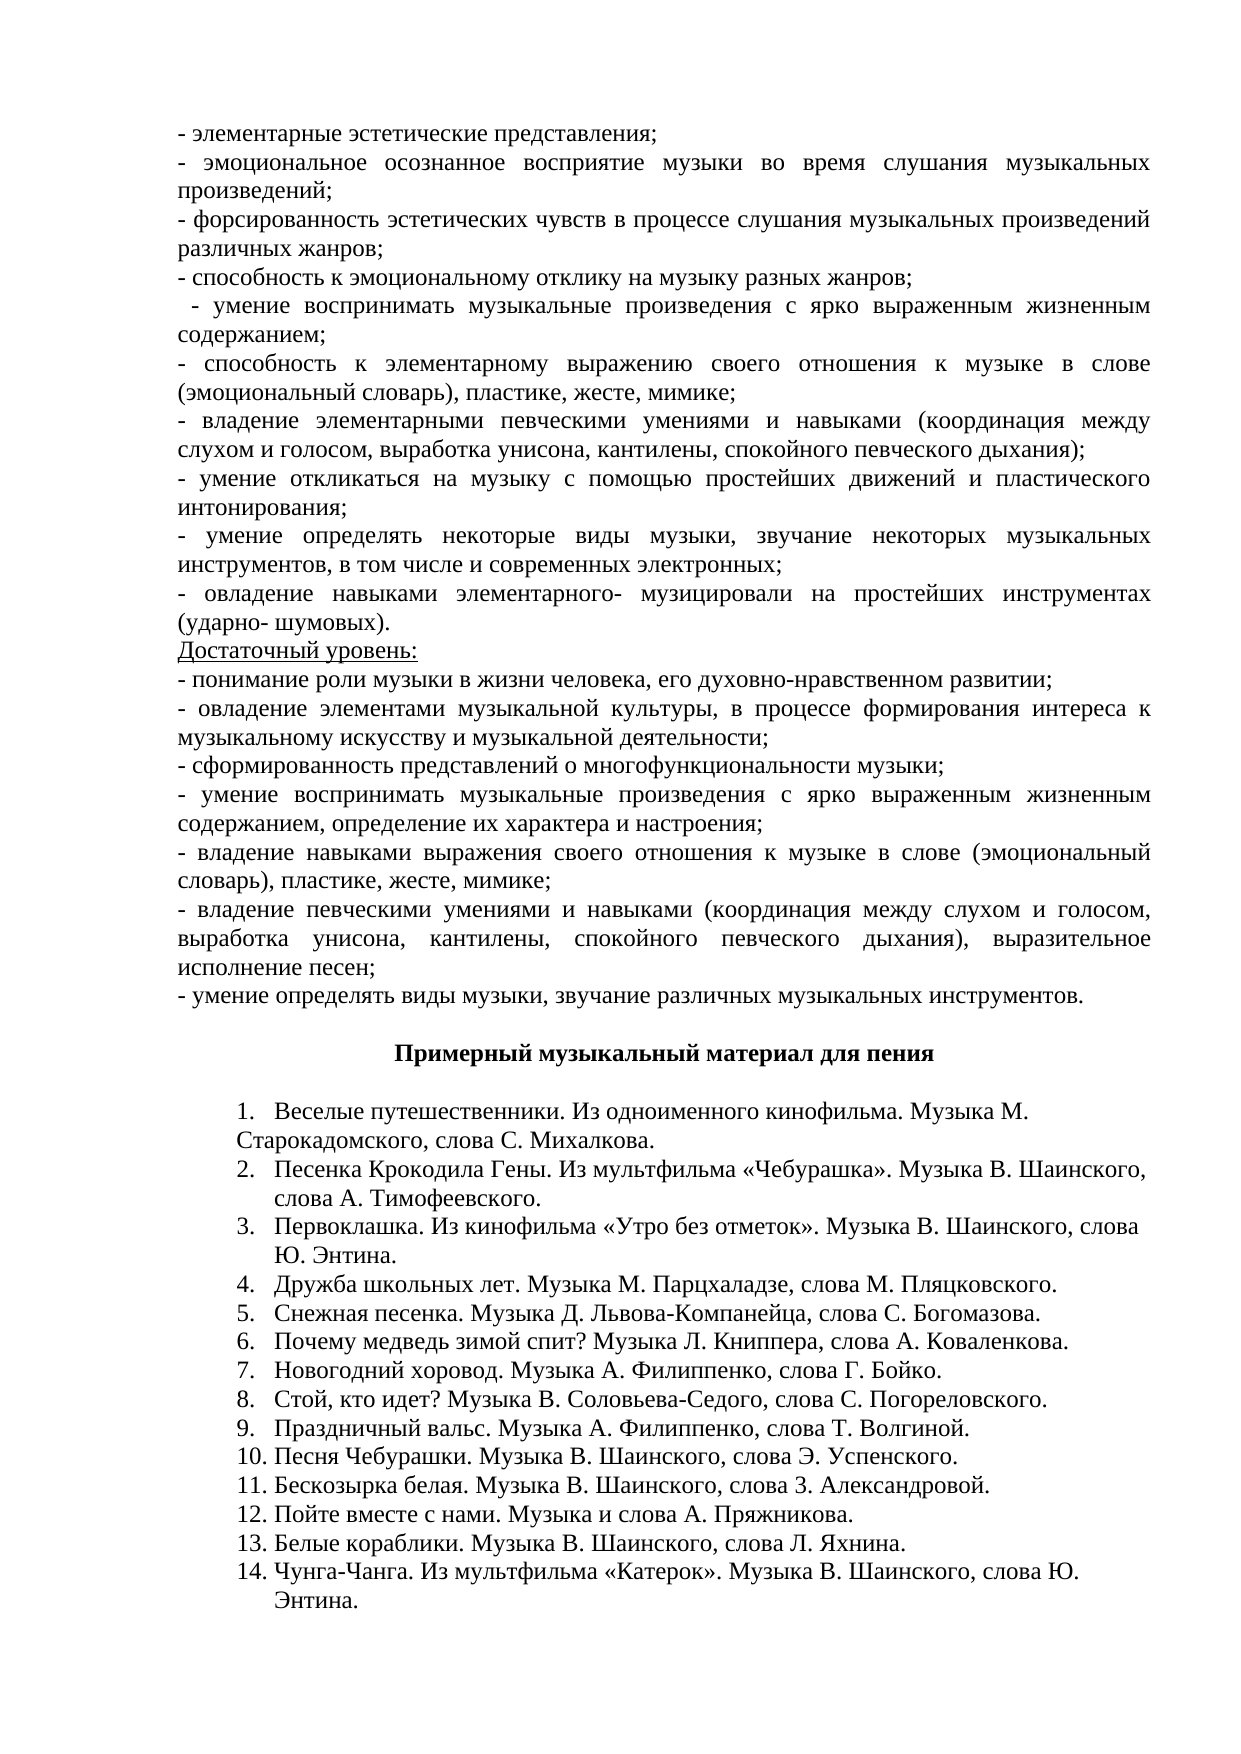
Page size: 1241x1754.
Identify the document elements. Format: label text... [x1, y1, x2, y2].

text Достаточный уровень: [177, 636, 1152, 664]
text - умение воспринимать музыкальные произведения с ярко выраженным жизненным содержанием, определение их характера и настроения; [177, 779, 1152, 837]
text - умение воспринимать музыкальные произведения с ярко выраженным жизненным содержанием; [177, 291, 1152, 348]
text - умение определять виды музыки, звучание различных музыкальных инструментов. [177, 981, 1152, 1009]
text - сформированность представлений о многофункциональности музыки; [177, 751, 1152, 779]
text - способность к элементарному выражению своего отношения к музыке в слове (эмоциональный словарь), пластике, жесте, мимике; [177, 348, 1152, 406]
list Почему медведь зимой спит? Музыка Л. Книппера, слова А. Коваленкова. [236, 1472, 1152, 1501]
list Дружба школьных лет. Музыка М. Парцхаладзе, слова М. Пляцковского. [236, 1356, 1152, 1385]
text - владение певческими умениями и навыками (координация между слухом и голосом, выработка унисона, кантилены, спокойного певческого дыхания), выразительное исполнение песен; [177, 894, 1152, 981]
text - овладение навыками элементарного- музицировали на простейших инструментах (ударно- шумовых). [177, 578, 1152, 636]
list Новогодний хоровод. Музыка А. Филиппенко, слова Г. Бойко. [236, 1530, 1152, 1559]
list Первоклашка. Из кинофильма «Утро без отметок». Музыка В. Шаинского, слова Ю. Энтина. [236, 1270, 1152, 1327]
list Песенка Крокодила Гены. Из мультфильма «Чебурашка». Музыка В. Шаинского, слова А. Тимофеевского. [236, 1183, 1152, 1241]
text - элементарные эстетические представления; [177, 118, 1152, 147]
text - эмоциональное осознанное восприятие музыки во время слушания музыкальных произведений; [177, 147, 1152, 204]
text Примерный музыкальный материал для пения [177, 1038, 1152, 1067]
text - владение навыками выражения своего отношения к музыке в слове (эмоциональный словарь), пластике, жесте, мимике; [177, 837, 1152, 894]
text - владение элементарными певческими умениями и навыками (координация между слухом и голосом, выработка унисона, кантилены, спокойного певческого дыхания); [177, 406, 1152, 463]
text - понимание роли музыки в жизни человека, его духовно-нравственном развитии; [177, 664, 1152, 693]
list Стой, кто идет? Музыка В. Соловьева-Седого, слова С. Погореловского. [236, 1588, 1152, 1617]
list Снежная песенка. Музыка Д. Львова-Компанейца, слова С. Богомазова. [236, 1414, 1152, 1443]
text - умение откликаться на музыку с помощью простейших движений и пластического интонирования; [177, 463, 1152, 521]
text - способность к эмоциональному отклику на музыку разных жанров; [177, 262, 1152, 291]
text - овладение элементами музыкальной культуры, в процессе формирования интереса к музыкальному искусству и музыкальной деятельности; [177, 693, 1152, 751]
list Веселые путешественники. Из одноименного кинофильма. Музыка М. Старокадомского, слова С. Михалкова. [236, 1096, 1152, 1154]
text - умение определять некоторые виды музыки, звучание некоторых музыкальных инструментов, в том числе и современных электронных; [177, 521, 1152, 578]
text - форсированность эстетических чувств в процессе слушания музыкальных произведений различных жанров; [177, 204, 1152, 262]
